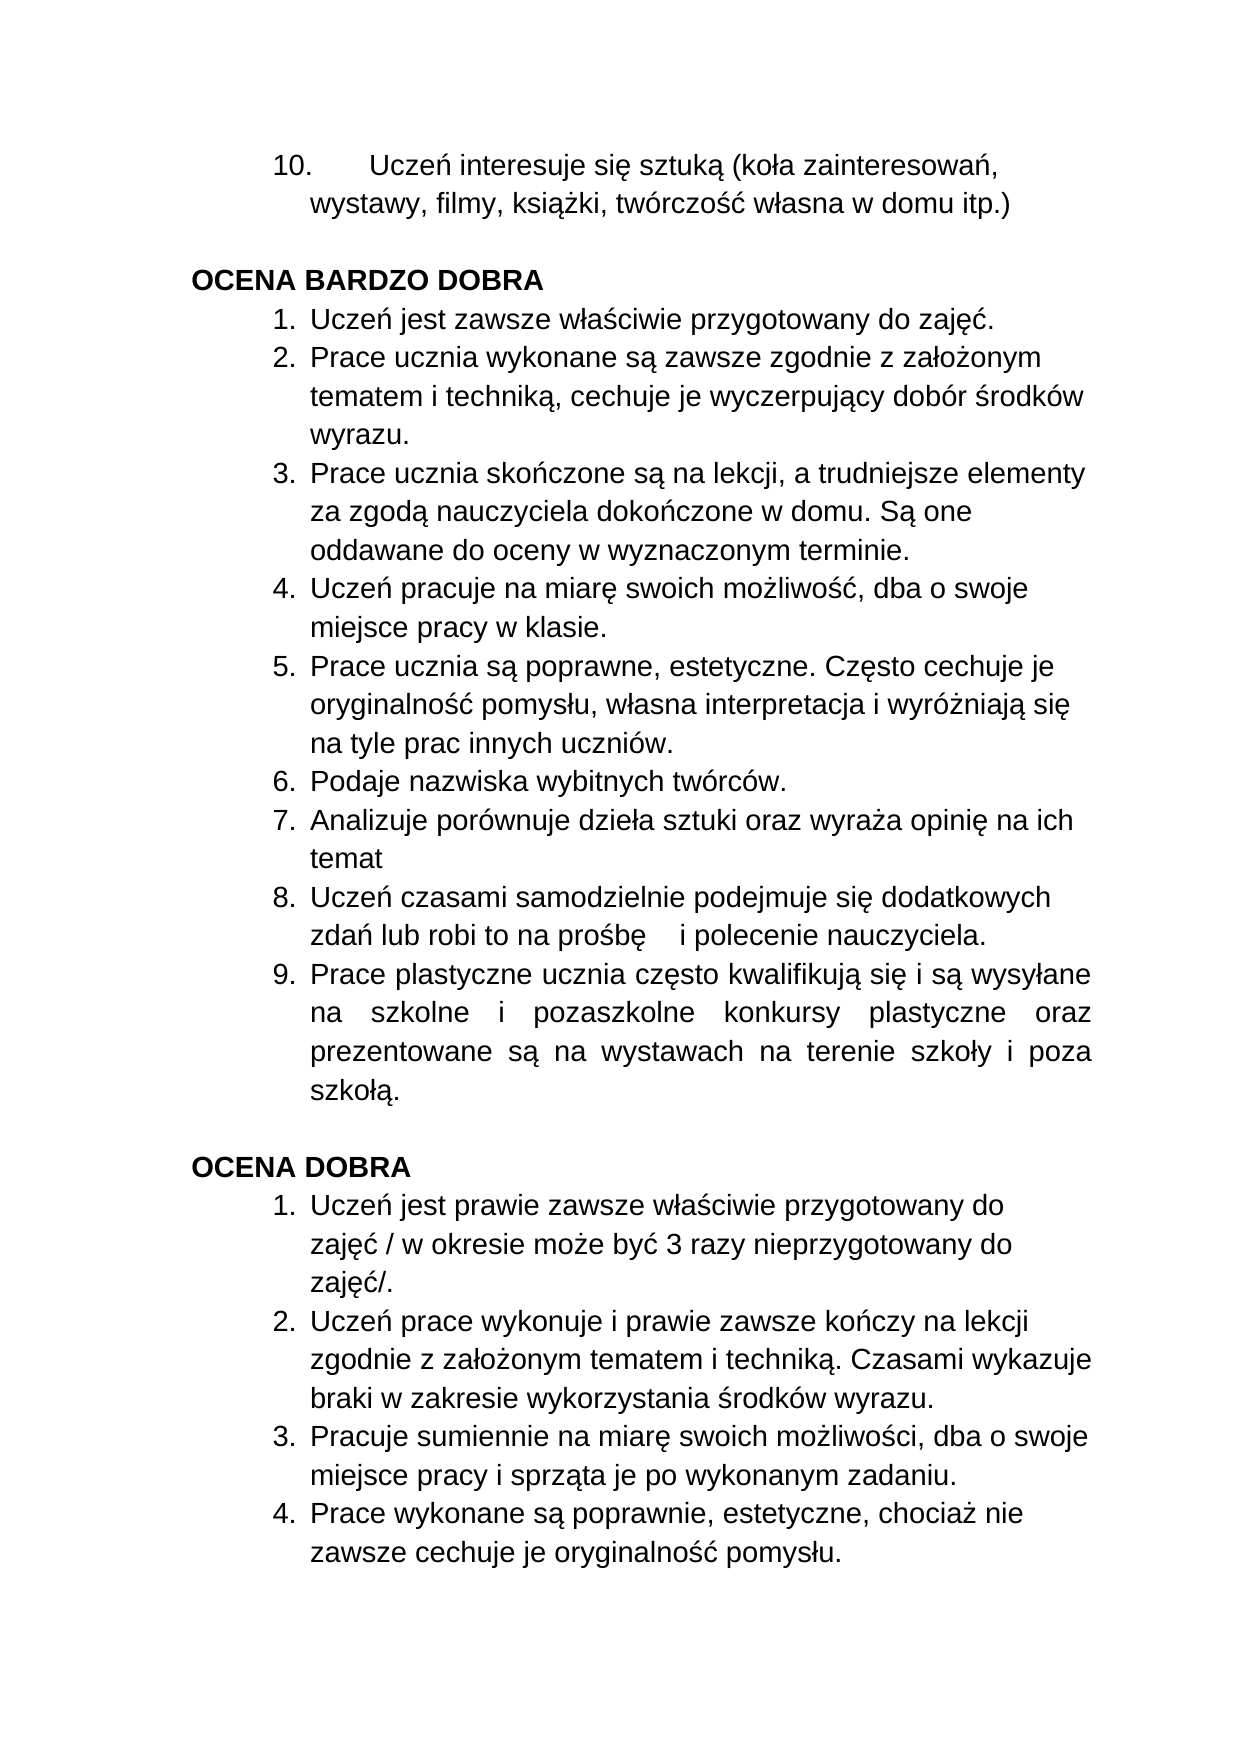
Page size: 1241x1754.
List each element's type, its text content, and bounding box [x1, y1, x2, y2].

list Podaje nazwiska wybitnych twórców. [272, 764, 1093, 798]
list Analizuje porównuje dzieła sztuki oraz wyraża opinię na ich temat [272, 803, 1093, 875]
list Uczeń interesuje się sztuką (koła zainteresowań, wystawy, filmy, książki, twórczość własna w domu itp.) [272, 148, 1093, 220]
text OCENA BARDZO DOBRA [191, 263, 1093, 297]
list Prace ucznia wykonane są zawsze zgodnie z założonym tematem i techniką, cechuje je wyczerpujący dobór środków wyrazu. [272, 340, 1093, 451]
text OCENA DOBRA [191, 1150, 1093, 1183]
list Prace ucznia skończone są na lekcji, a trudniejsze elementy za zgodą nauczyciela dokończone w domu. Są one oddawane do oceny w wyznaczonym terminie. [272, 456, 1093, 567]
list Prace wykonane są poprawnie, estetyczne, chociaż nie zawsze cechuje je oryginalność pomysłu. [272, 1497, 1093, 1569]
list Prace plastyczne ucznia często kwalifikują się i są wysyłane na szkolne i pozaszkolne konkursy plastyczne oraz prezentowane są na wystawach na terenie szkoły i poza szkołą. [272, 957, 1093, 1106]
list Uczeń prace wykonuje i prawie zawsze kończy na lekcji zgodnie z założonym tematem i techniką. Czasami wykazuje braki w zakresie wykorzystania środków wyrazu. [272, 1304, 1093, 1414]
list Uczeń jest zawsze właściwie przygotowany do zajęć. [272, 302, 1093, 335]
list Pracuje sumiennie na miarę swoich możliwości, dba o swoje miejsce pracy i sprząta je po wykonanym zadaniu. [272, 1419, 1093, 1492]
list Uczeń czasami samodzielnie podejmuje się dodatkowych zdań lub robi to na prośbę i polecenie nauczyciela. [272, 880, 1093, 952]
list Prace ucznia są poprawne, estetyczne. Często cechuje je oryginalność pomysłu, własna interpretacja i wyróżniają się na tyle prac innych uczniów. [272, 649, 1093, 759]
list Uczeń jest prawie zawsze właściwie przygotowany do zajęć / w okresie może być 3 razy nieprzygotowany do zajęć/. [272, 1188, 1093, 1299]
list Uczeń pracuje na miarę swoich możliwość, dba o swoje miejsce pracy w klasie. [272, 572, 1093, 644]
